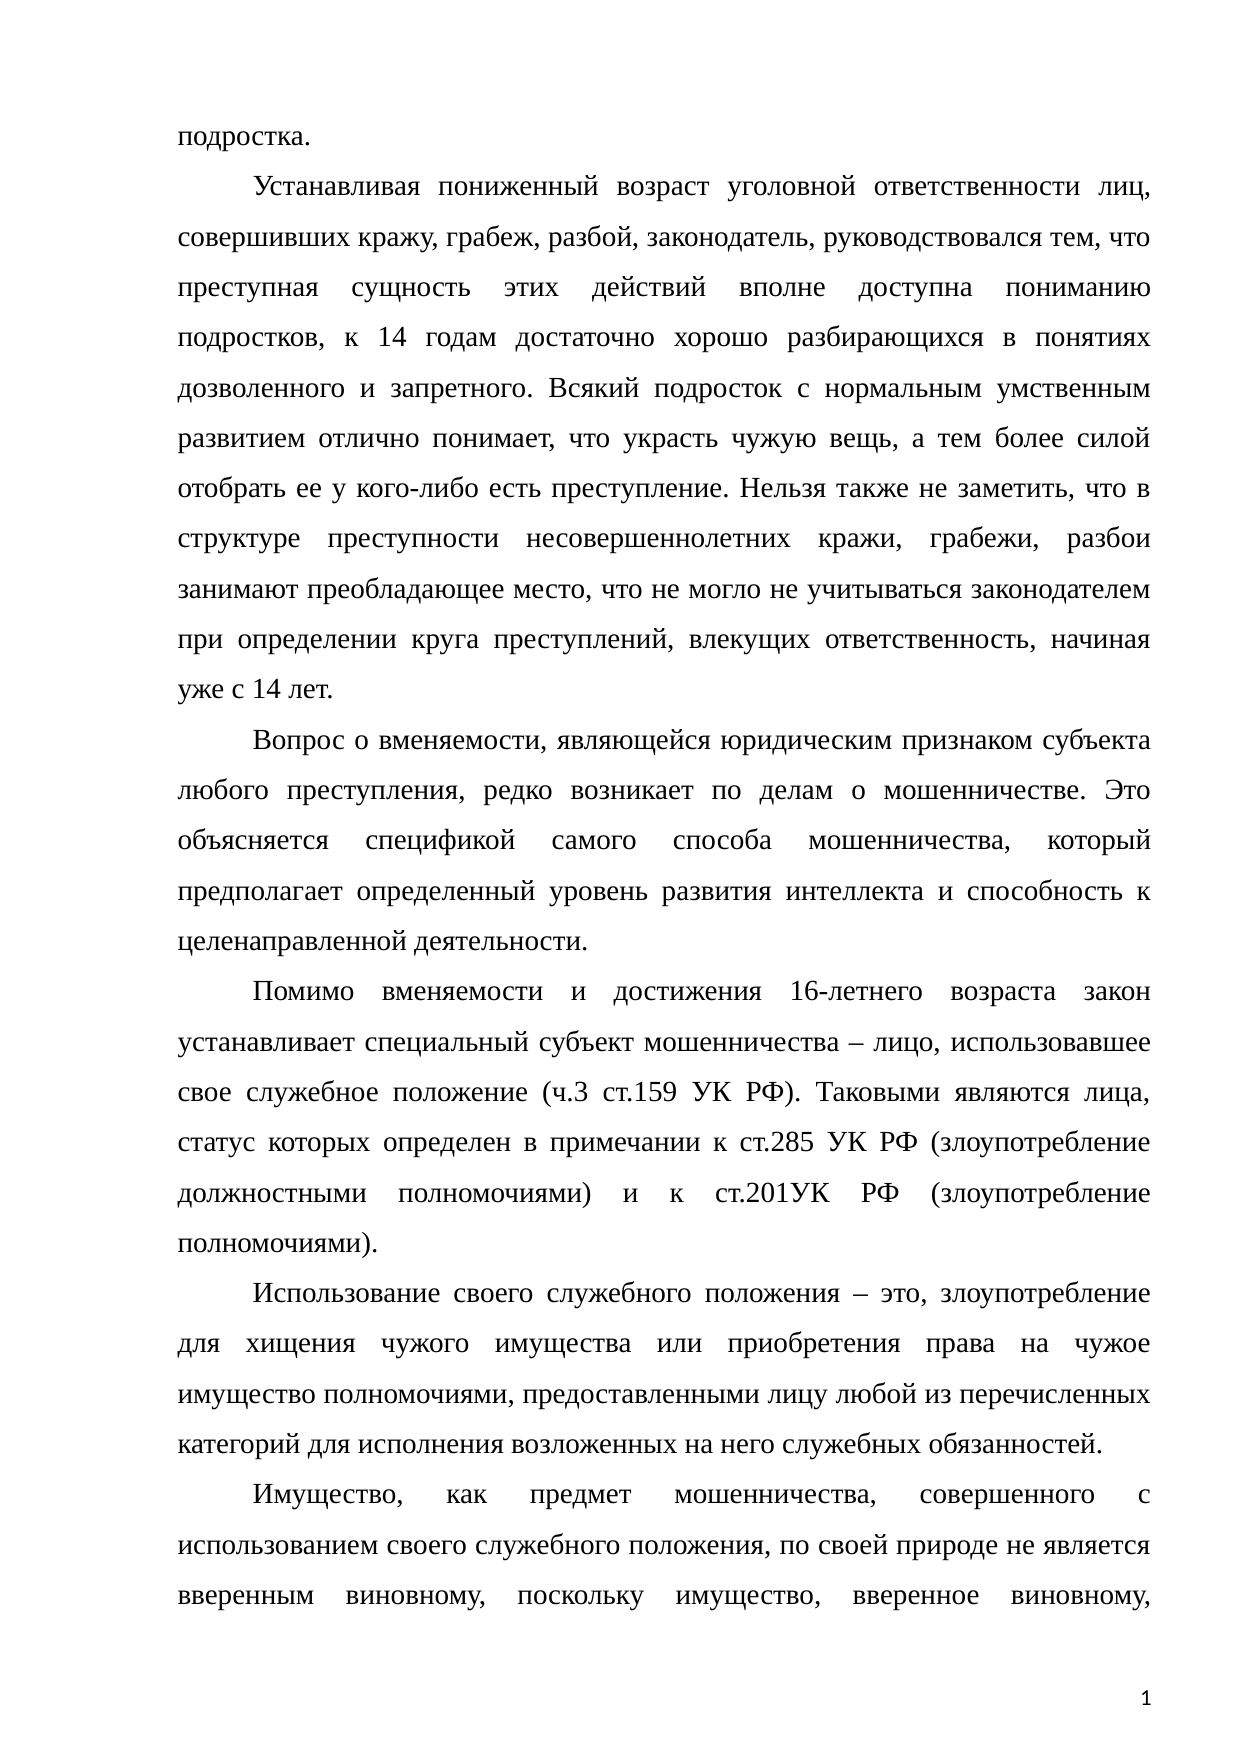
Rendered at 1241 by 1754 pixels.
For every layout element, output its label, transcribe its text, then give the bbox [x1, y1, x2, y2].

text Вопрос о вменяемости, являющейся юридическим признаком субъекта любого преступления, редко возникает по делам о мошенничестве. Это объясняется спецификой самого способа мошенничества, который предполагает определенный уровень развития интеллекта и способность к целенаправленной деятельности. [177, 722, 1152, 957]
text Устанавливая пониженный возраст уголовной ответственности лиц, совершивших кражу, грабеж, разбой, законодатель, руководствовался тем, что преступная сущность этих действий вполне доступна пониманию подростков, к 14 годам достаточно хорошо разбирающихся в понятиях дозволенного и запретного. Всякий подросток с нормальным умственным развитием отлично понимает, что украсть чужую вещь, а тем более силой отобрать ее у кого-либо есть преступление. Нельзя также не заметить, что в структуре преступности несовершеннолетних кражи, грабежи, разбои занимают преобладающее место, что не могло не учитываться законодателем при определении круга преступлений, влекущих ответственность, начиная уже с 14 лет. [177, 168, 1152, 705]
text Использование своего служебного положения – это, злоупотребление для хищения чужого имущества или приобретения права на чужое имущество полномочиями, предоставленными лицу любой из перечисленных категорий для исполнения возложенных на него служебных обязанностей. [177, 1275, 1152, 1460]
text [177, 1477, 1152, 1611]
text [177, 118, 1152, 152]
text Помимо вменяемости и достижения 16-летнего возраста закон устанавливает специальный субъект мошенничества – лицо, использовавшее свое служебное положение (ч.3 ст.159 УК РФ). Таковыми являются лица, статус которых определен в примечании к ст.285 УК РФ (злоупотребление должностными полномочиями) и к ст.201УК РФ (злоупотребление полномочиями). [177, 973, 1152, 1258]
